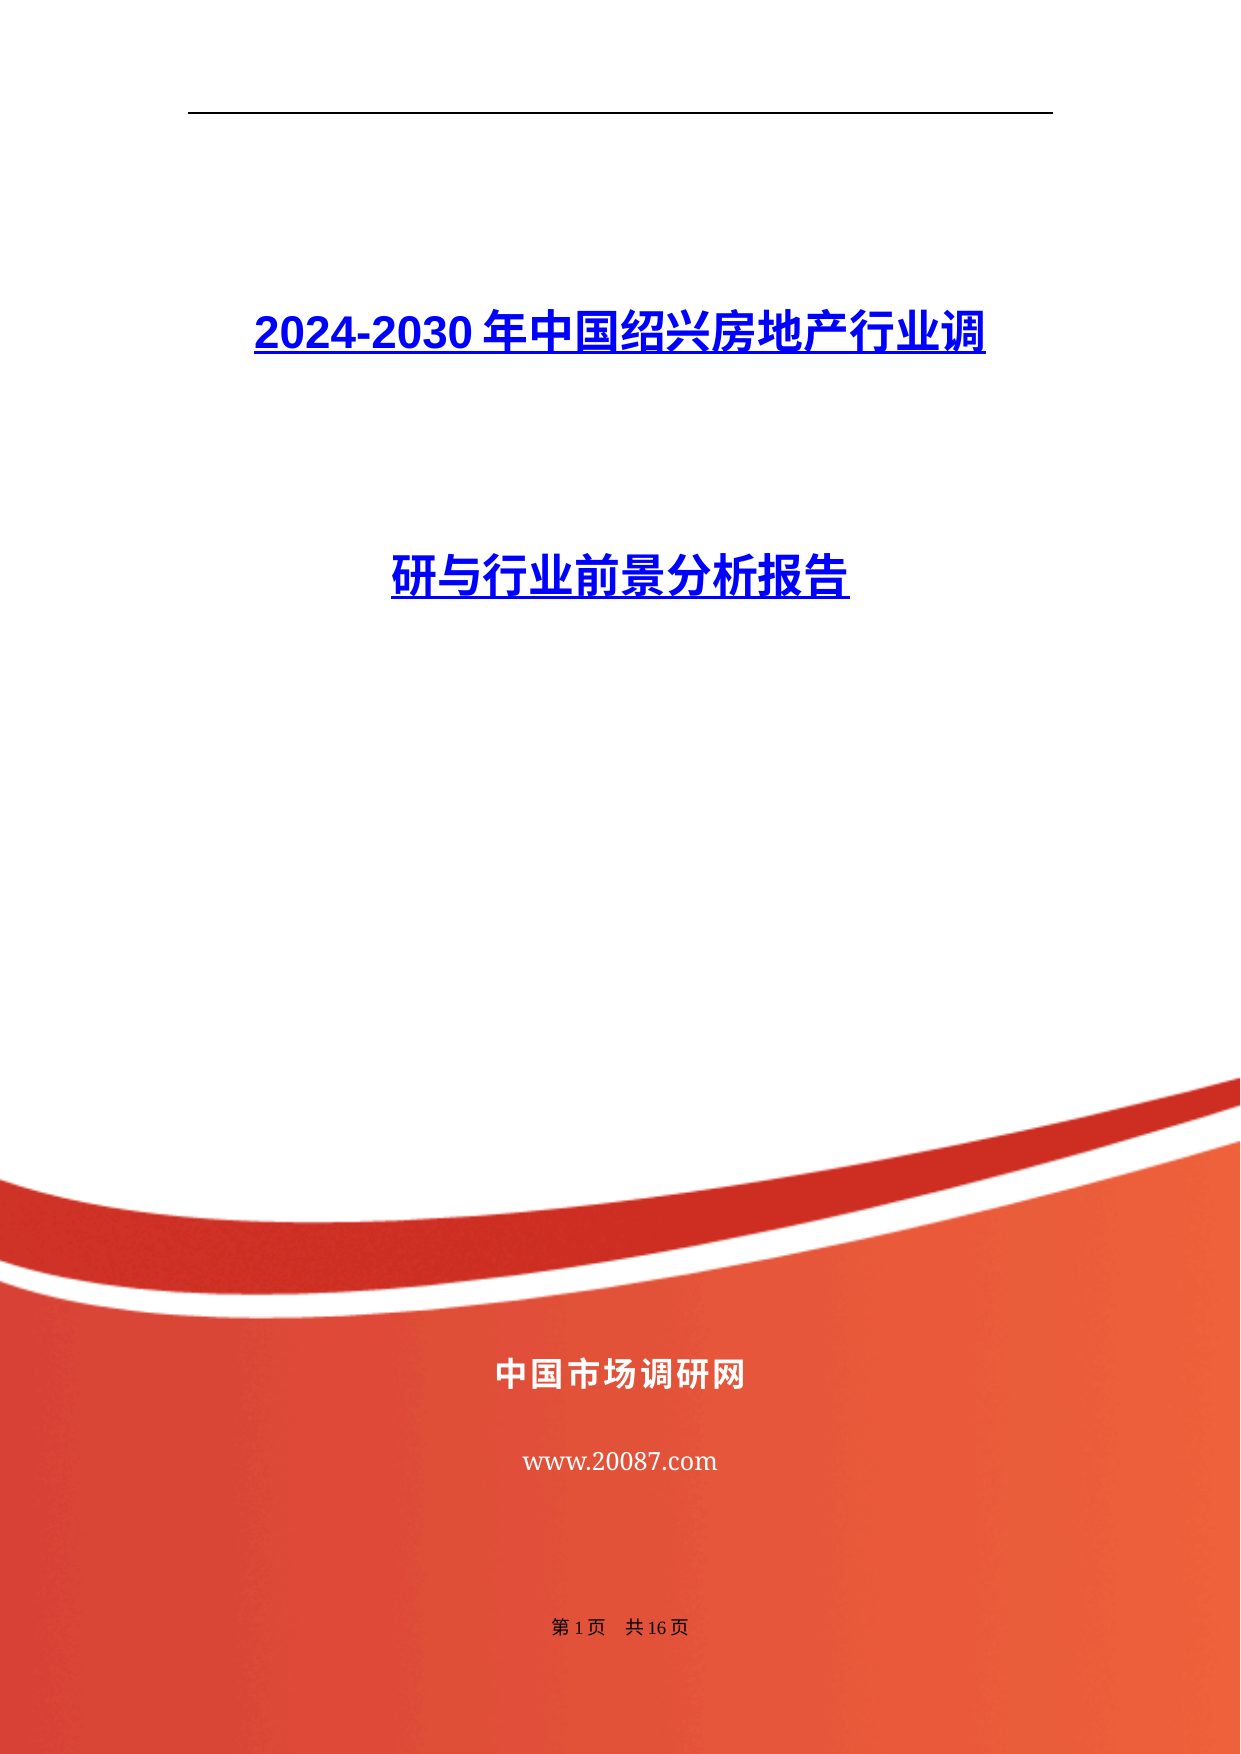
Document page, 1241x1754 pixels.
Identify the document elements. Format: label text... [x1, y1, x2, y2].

table_header 2024-2030年中国绍兴房地产行业调研与行业前景分析报告 [188, 207, 1053, 773]
subtitle 中国市场调研网 [187, 1339, 1053, 1404]
picture [0, 1006, 1241, 1754]
text www.20087.com [187, 1428, 1053, 1493]
